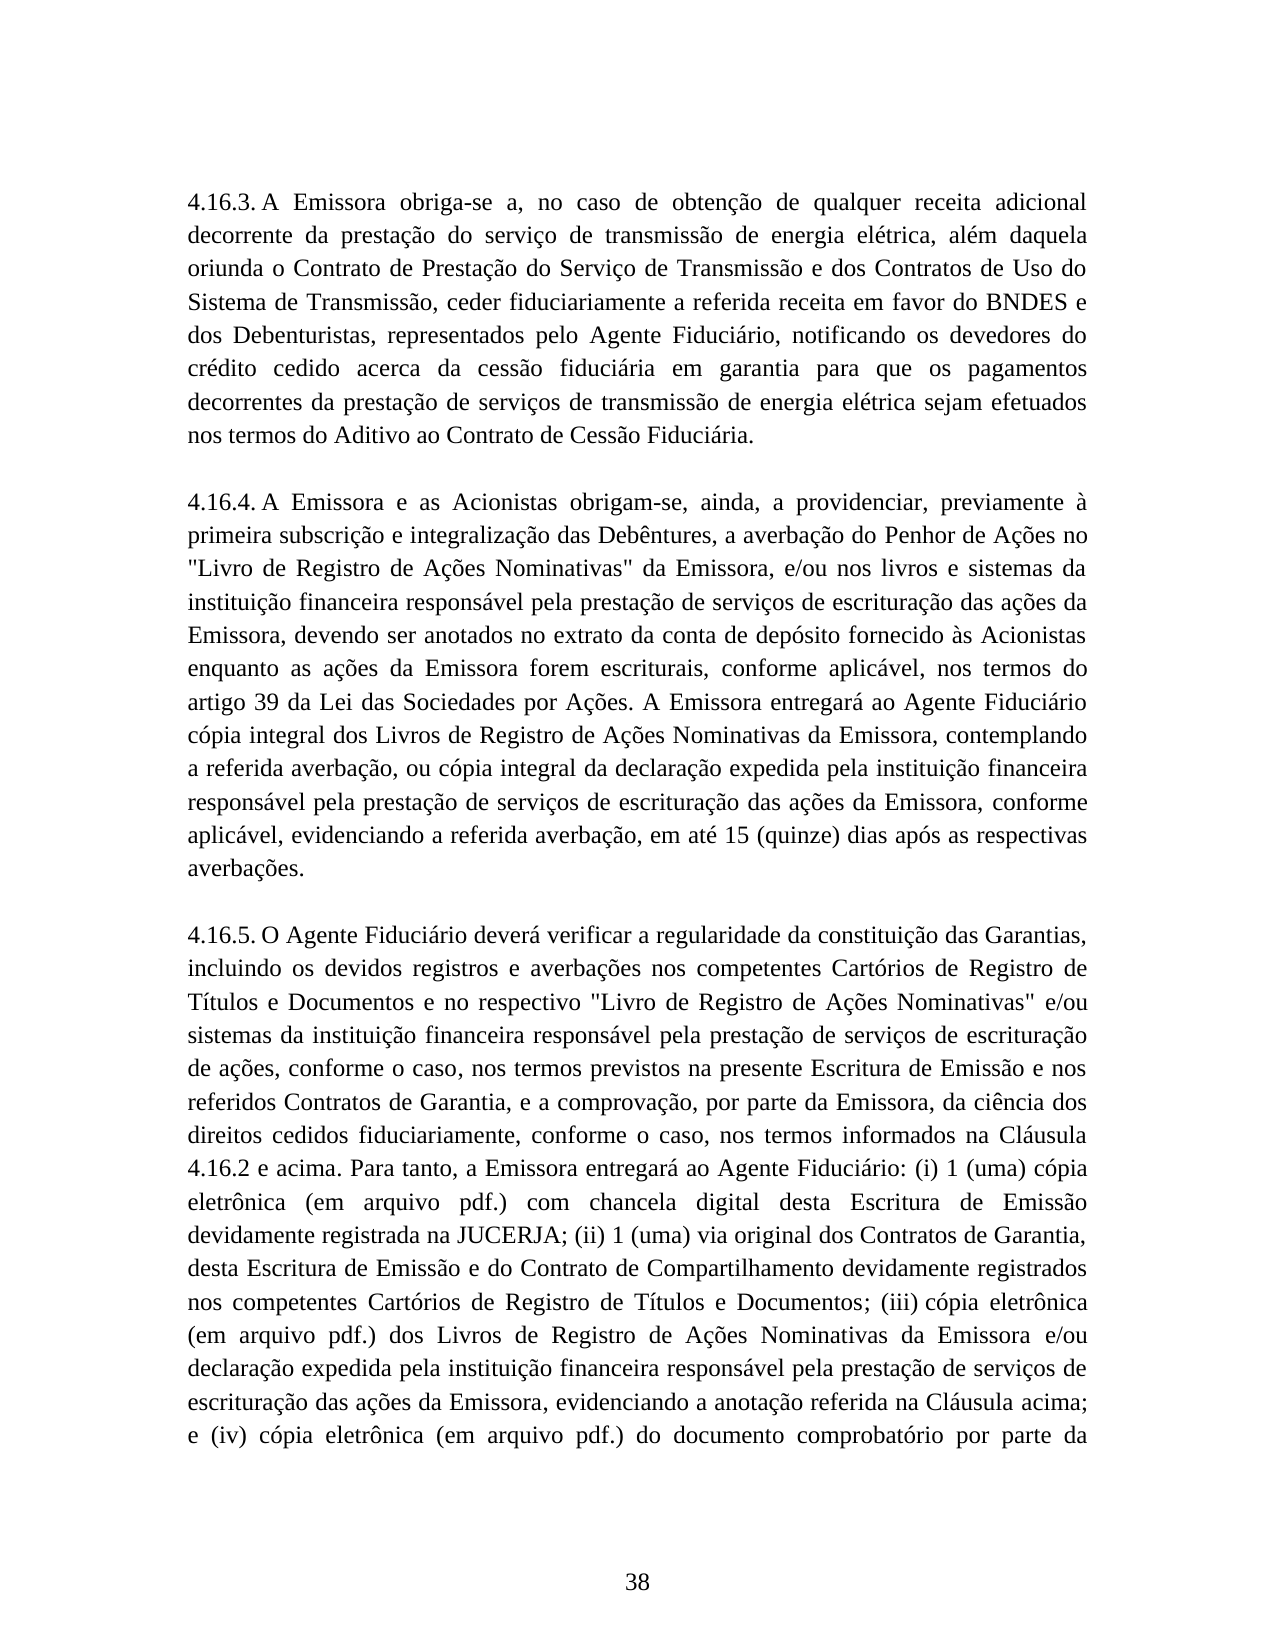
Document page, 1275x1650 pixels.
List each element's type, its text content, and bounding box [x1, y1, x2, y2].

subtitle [187, 917, 1088, 1450]
subtitle A Emissora obriga-se a, no caso de obtenção de qualquer receita adicional decorrente da prestação do serviço de transmissão de energia elétrica, além daquela oriunda o Contrato de Prestação do Serviço de Transmissão e dos Contratos de Uso do Sistema de Transmissão, ceder fiduciariamente a referida receita em favor do BNDES e dos Debenturistas, representados pelo Agente Fiduciário, notificando os devedores do crédito cedido acerca da cessão fiduciária em garantia para que os pagamentos decorrentes da prestação de serviços de transmissão de energia elétrica sejam efetuados nos termos do Aditivo ao Contrato de Cessão Fiduciária. [187, 183, 1088, 450]
subtitle A Emissora e as Acionistas obrigam-se, ainda, a providenciar, previamente à primeira subscrição e integralização das Debêntures, a averbação do Penhor de Ações no "Livro de Registro de Ações Nominativas" da Emissora, e/ou nos livros e sistemas da instituição financeira responsável pela prestação de serviços de escrituração das ações da Emissora, devendo ser anotados no extrato da conta de depósito fornecido às Acionistas enquanto as ações da Emissora forem escriturais, conforme aplicável, nos termos do artigo 39 da Lei das Sociedades por Ações. A Emissora entregará ao Agente Fiduciário cópia integral dos Livros de Registro de Ações Nominativas da Emissora, contemplando a referida averbação, ou cópia integral da declaração expedida pela instituição financeira responsável pela prestação de serviços de escrituração das ações da Emissora, conforme aplicável, evidenciando a referida averbação, em até 15 (quinze) dias após as respectivas averbações. [187, 483, 1088, 883]
